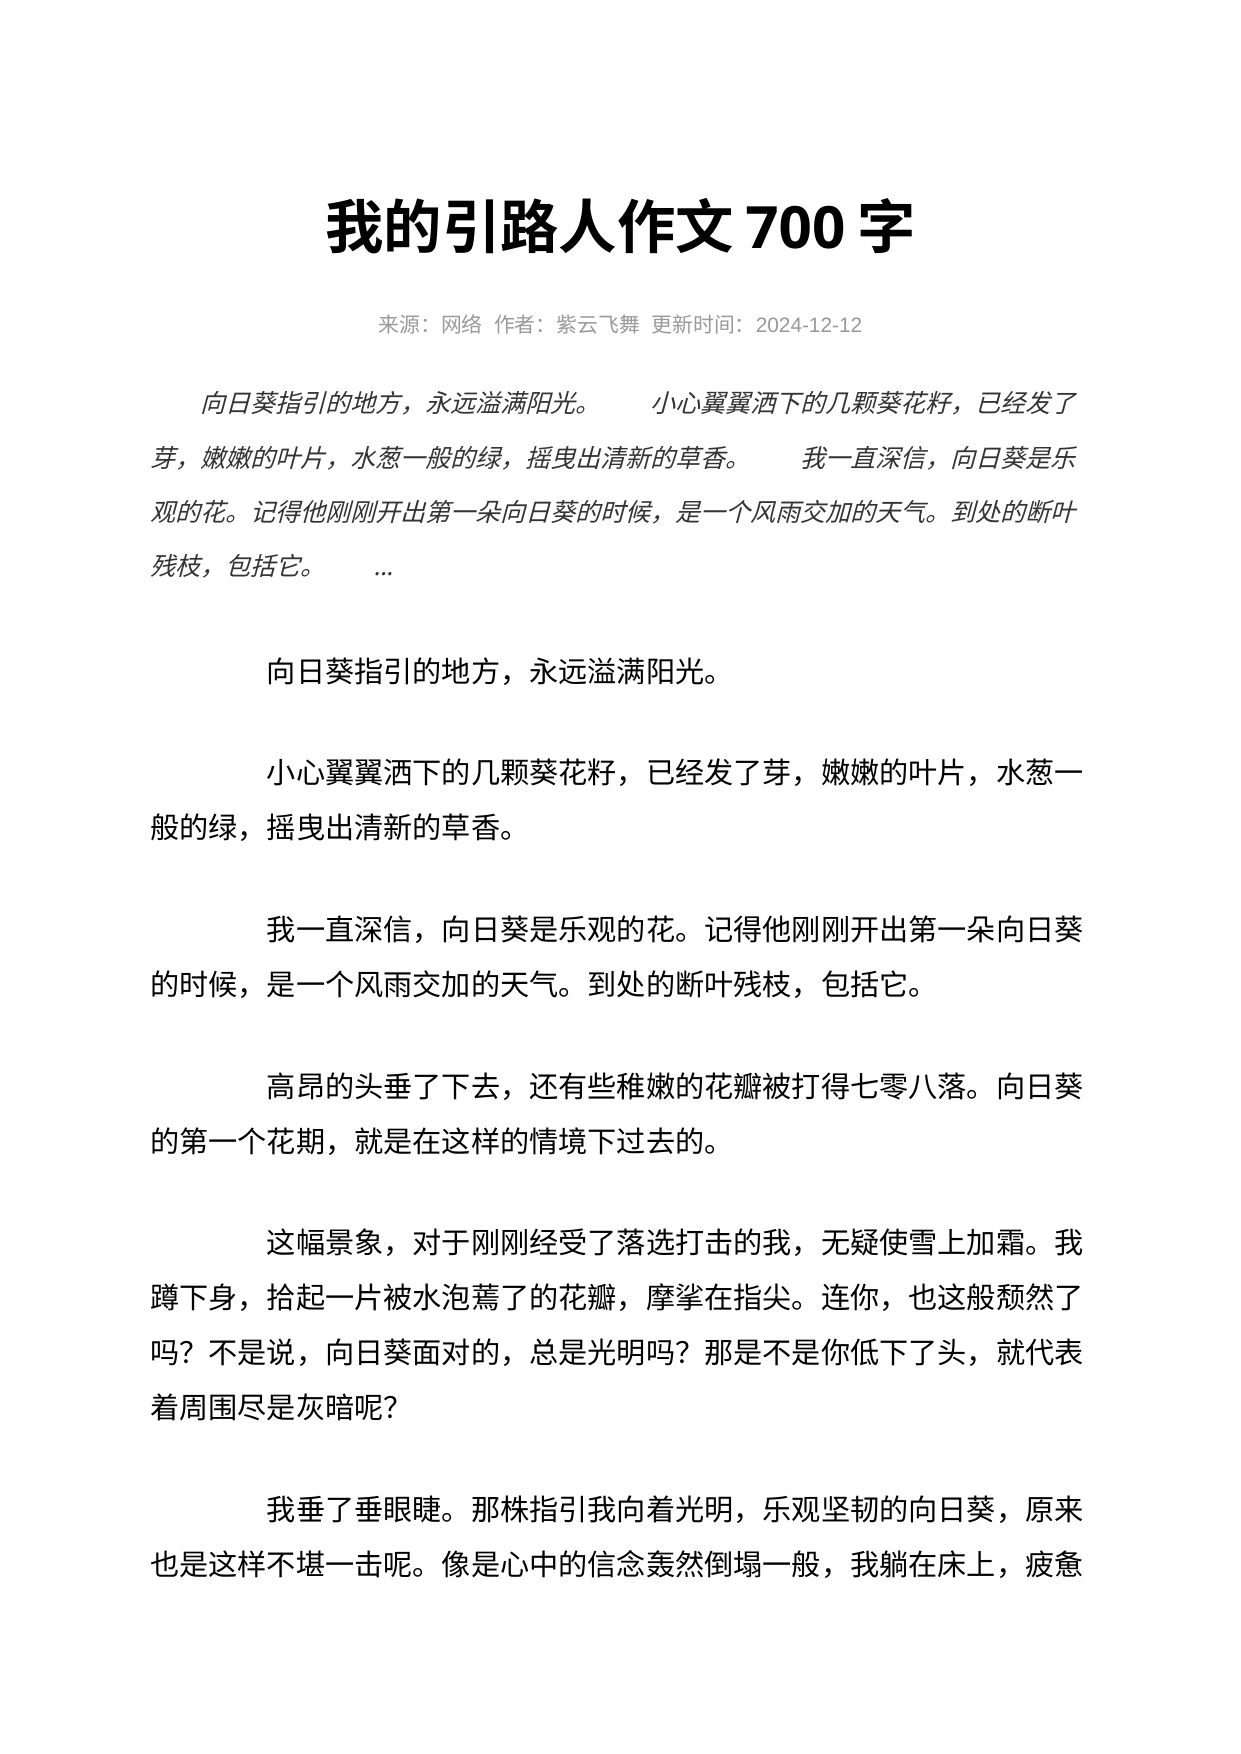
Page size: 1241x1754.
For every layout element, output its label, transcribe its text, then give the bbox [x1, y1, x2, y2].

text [150, 1486, 1090, 1583]
text 小心翼翼洒下的几颗葵花籽，已经发了芽，嫩嫩的叶片，水葱一般的绿，摇曳出清新的草香。 [150, 750, 1090, 847]
subtitle 我的引路人作文700字 [150, 181, 1090, 266]
text 向日葵指引的地方，永远溢满阳光。 [150, 648, 1090, 690]
text 我一直深信，向日葵是乐观的花。记得他刚刚开出第一朵向日葵的时候，是一个风雨交加的天气。到处的断叶残枝，包括它。 [150, 907, 1090, 1004]
text 向日葵指引的地方，永远溢满阳光。 小心翼翼洒下的几颗葵花籽，已经发了芽，嫩嫩的叶片，水葱一般的绿，摇曳出清新的草香。 我一直深信，向日葵是乐观的花。记得他刚刚开出第一朵向日葵的时候，是一个风雨交加的天气。到处的断叶残枝，包括它。 ... [150, 384, 1090, 583]
text 高昂的头垂了下去，还有些稚嫩的花瓣被打得七零八落。向日葵的第一个花期，就是在这样的情境下过去的。 [150, 1063, 1090, 1160]
text 来源：网络 作者：紫云飞舞 更新时间：2024-12-12 [150, 313, 1090, 337]
text 这幅景象，对于刚刚经受了落选打击的我，无疑使雪上加霜。我蹲下身，拾起一片被水泡蔫了的花瓣，摩挲在指尖。连你，也这般颓然了吗？不是说，向日葵面对的，总是光明吗？那是不是你低下了头，就代表着周围尽是灰暗呢？ [150, 1220, 1090, 1427]
